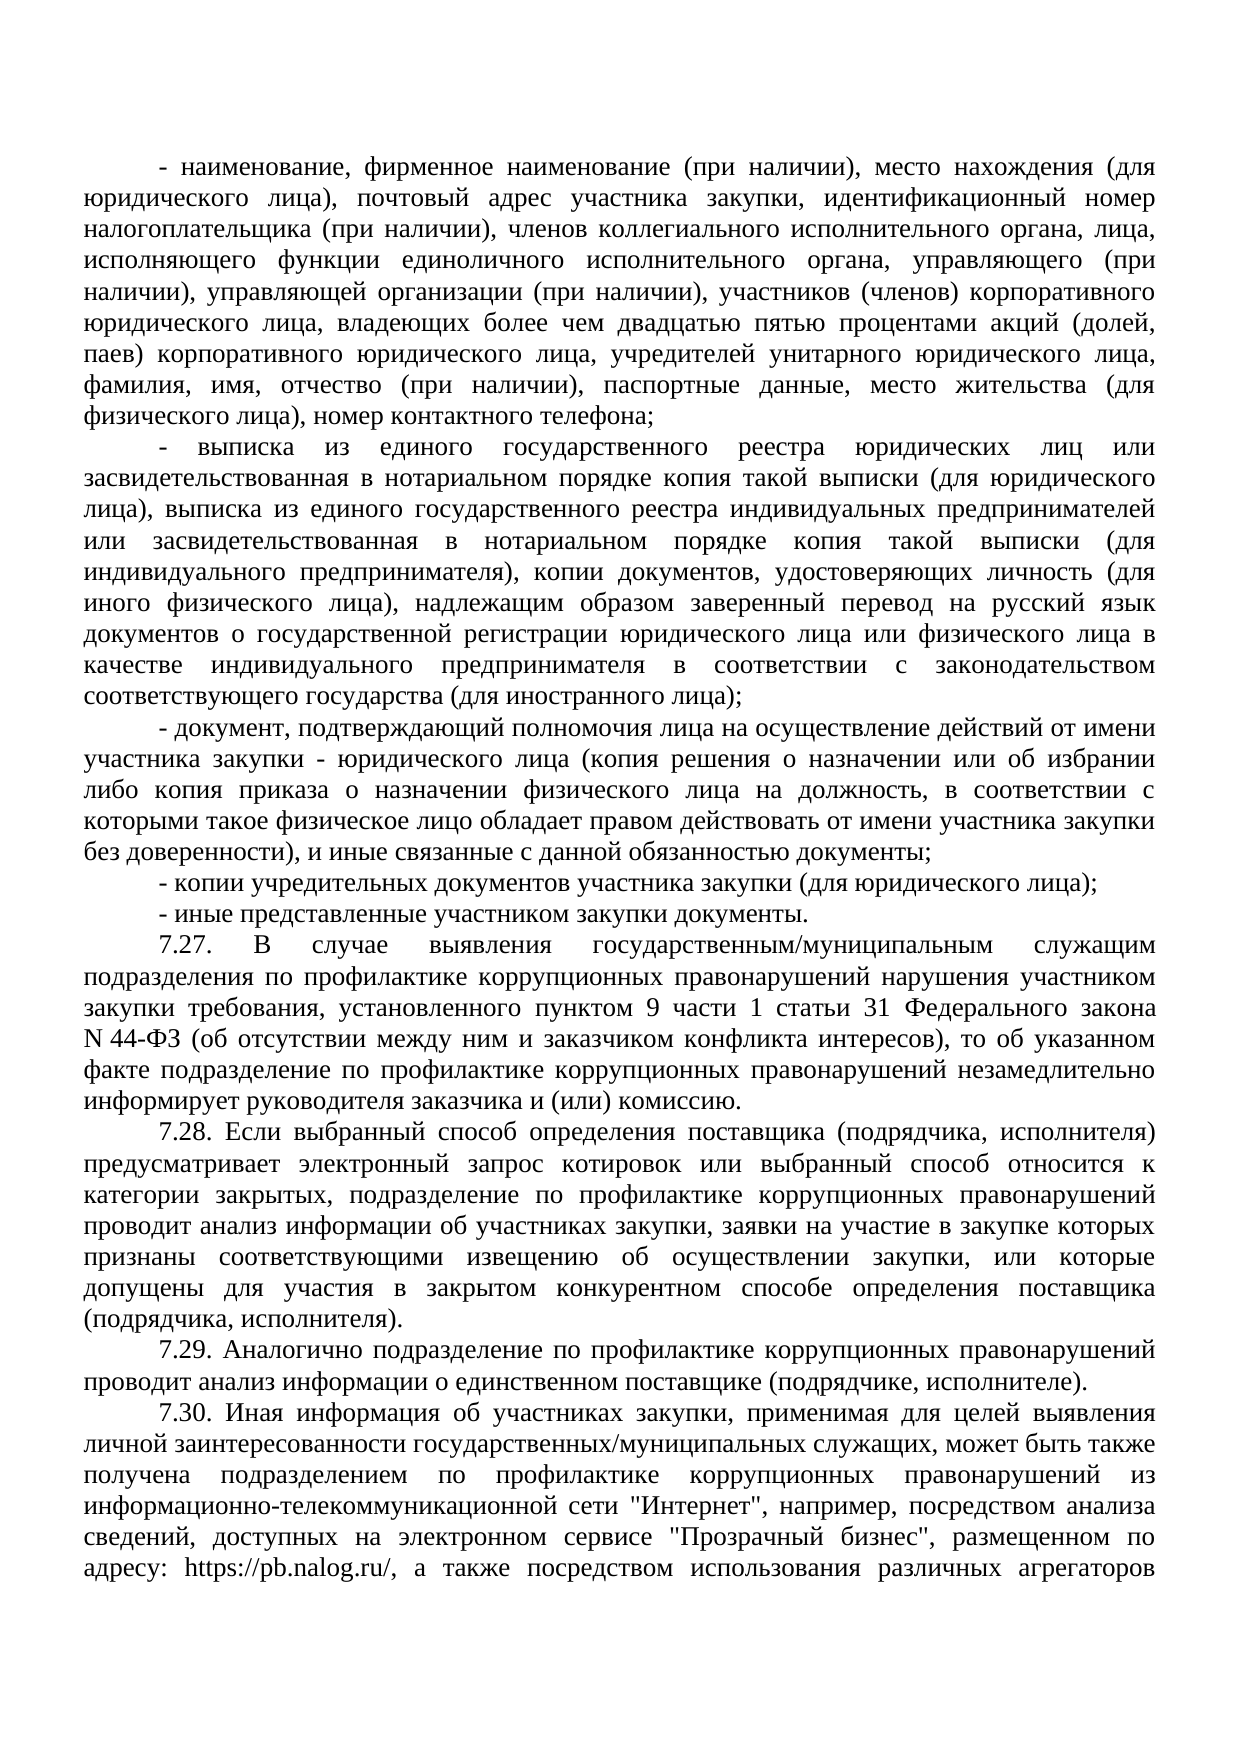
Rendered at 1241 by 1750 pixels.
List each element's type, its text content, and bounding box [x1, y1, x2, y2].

text - наименование, фирменное наименование (при наличии), место нахождения (для юридического лица), почтовый адрес участника закупки, идентификационный номер налогоплательщика (при наличии), членов коллегиального исполнительного органа, лица, исполняющего функции единоличного исполнительного органа, управляющего (при наличии), управляющей организации (при наличии), участников (членов) корпоративного юридического лица, владеющих более чем двадцатью пятью процентами акций (долей, паев) корпоративного юридического лица, учредителей унитарного юридического лица, фамилия, имя, отчество (при наличии), паспортные данные, место жительства (для физического лица), номер контактного телефона; [83, 150, 1157, 430]
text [83, 1396, 1157, 1583]
text - документ, подтверждающий полномочия лица на осуществление действий от имени участника закупки - юридического лица (копия решения о назначении или об избрании либо копия приказа о назначении физического лица на должность, в соответствии с которыми такое физическое лицо обладает правом действовать от имени участника закупки без доверенности), и иные связанные с данной обязанностью документы; [83, 711, 1157, 866]
text - иные представленные участником закупки документы. [83, 897, 1157, 929]
text 7.29. Аналогично подразделение по профилактике коррупционных правонарушений проводит анализ информации о единственном поставщике (подрядчике, исполнителе). [83, 1333, 1157, 1396]
text 7.27. В случае выявления государственным/муниципальным служащим подразделения по профилактике коррупционных правонарушений нарушения участником закупки требования, установленного пунктом 9 части 1 статьи 31 Федерального закона N 44-ФЗ (об отсутствии между ним и заказчиком конфликта интересов), то об указанном факте подразделение по профилактике коррупционных правонарушений незамедлительно информирует руководителя заказчика и (или) комиссию. [83, 929, 1157, 1116]
text - копии учредительных документов участника закупки (для юридического лица); [83, 866, 1157, 897]
text - выписка из единого государственного реестра юридических лиц или засвидетельствованная в нотариальном порядке копия такой выписки (для юридического лица), выписка из единого государственного реестра индивидуальных предпринимателей или засвидетельствованная в нотариальном порядке копия такой выписки (для индивидуального предпринимателя), копии документов, удостоверяющих личность (для иного физического лица), надлежащим образом заверенный перевод на русский язык документов о государственной регистрации юридического лица или физического лица в качестве индивидуального предпринимателя в соответствии с законодательством соответствующего государства (для иностранного лица); [83, 430, 1157, 711]
text 7.28. Если выбранный способ определения поставщика (подрядчика, исполнителя) предусматривает электронный запрос котировок или выбранный способ относится к категории закрытых, подразделение по профилактике коррупционных правонарушений проводит анализ информации об участниках закупки, заявки на участие в закупке которых признаны соответствующими извещению об осуществлении закупки, или которые допущены для участия в закрытом конкурентном способе определения поставщика (подрядчика, исполнителя). [83, 1116, 1157, 1333]
